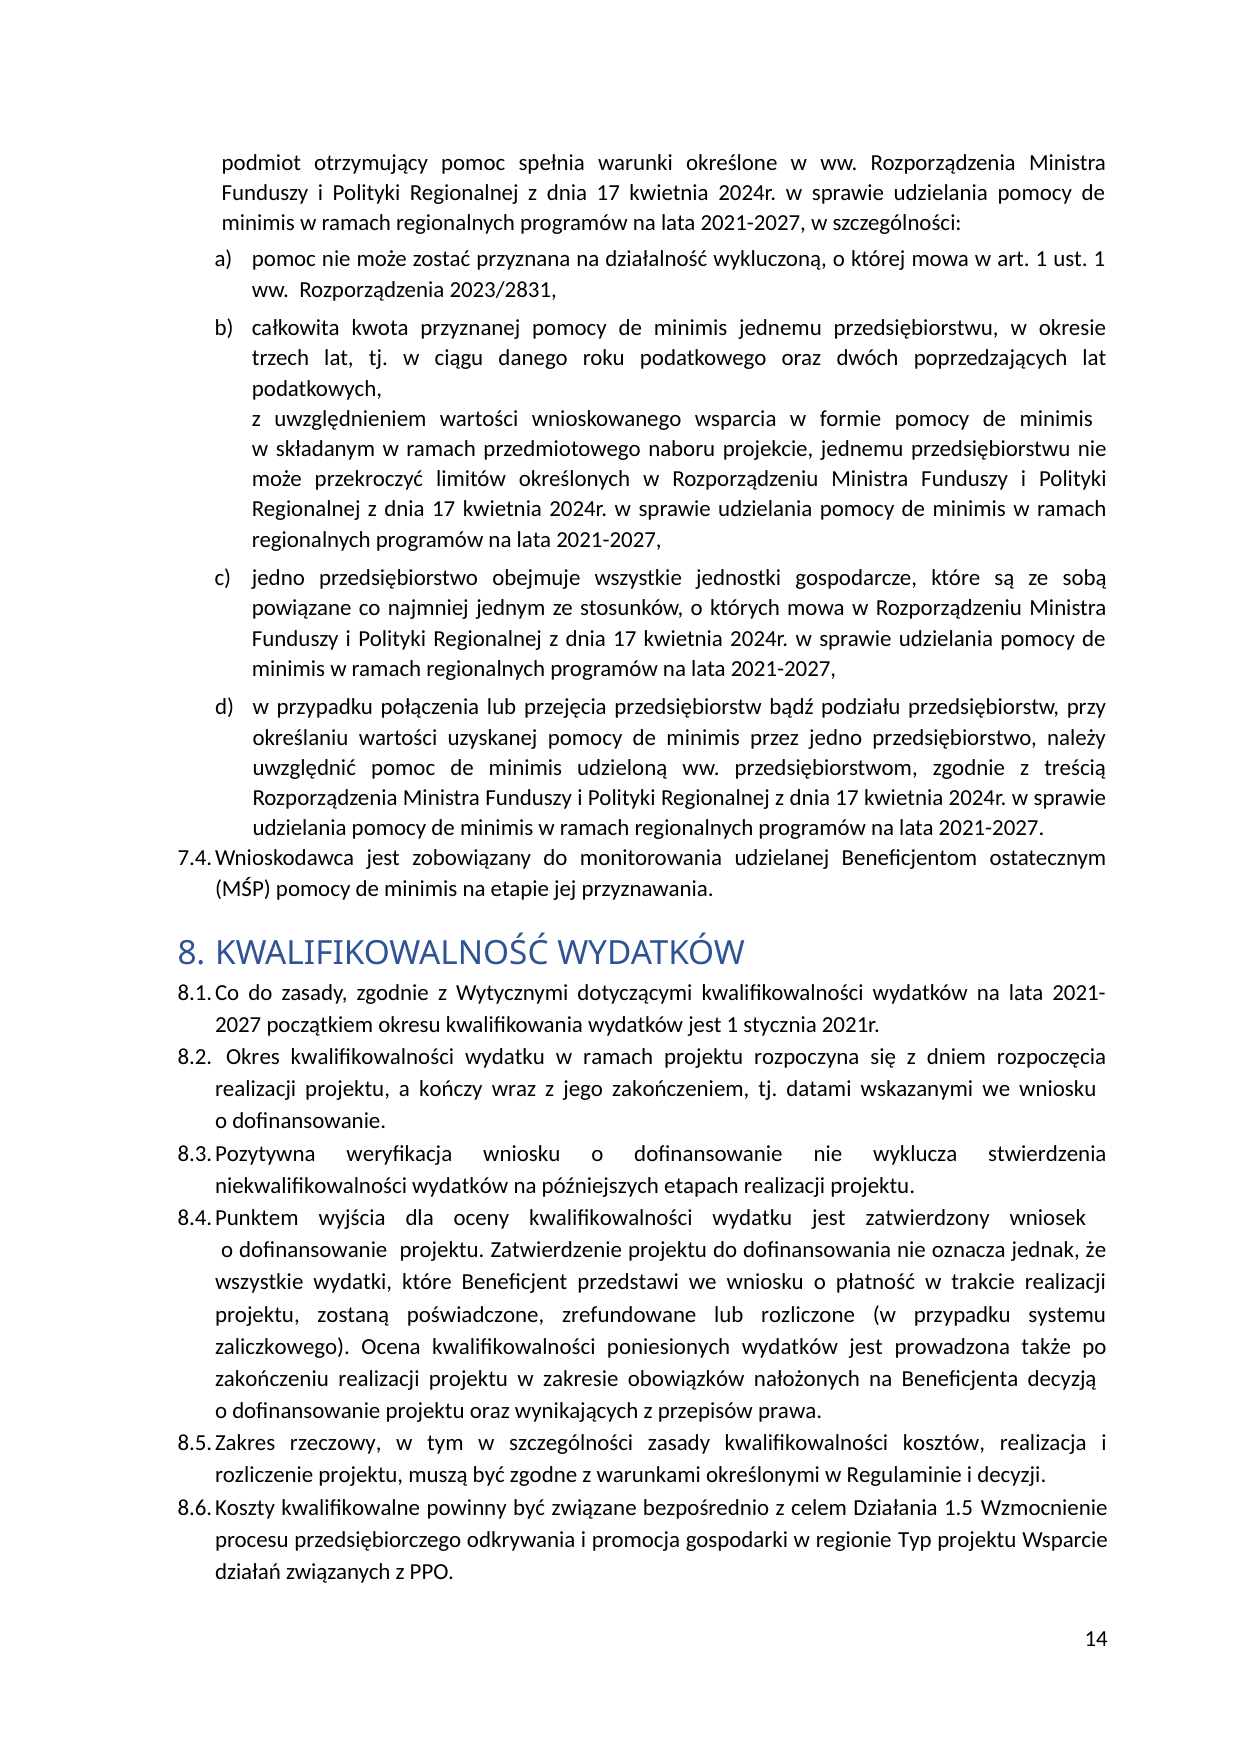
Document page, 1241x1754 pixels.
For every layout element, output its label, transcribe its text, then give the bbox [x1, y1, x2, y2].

subtitle KWALIFIKOWALNOŚĆ WYDATKÓW [177, 929, 1107, 974]
list Pozytywna weryfikacja wniosku o dofinansowanie nie wyklucza stwierdzenia niekwalifikowalności wydatków na późniejszych etapach realizacji projektu. [177, 1139, 1107, 1199]
list Okres kwalifikowalności wydatku w ramach projektu rozpoczyna się z dniem rozpoczęcia realizacji projektu, a kończy wraz z jego zakończeniem, tj. datami wskazanymi we wniosku o dofinansowanie. [177, 1042, 1107, 1134]
list Punktem wyjścia dla oceny kwalifikowalności wydatku jest zatwierdzony wniosek o dofinansowanie projektu. Zatwierdzenie projektu do dofinansowania nie oznacza jednak, że wszystkie wydatki, które Beneficjent przedstawi we wniosku o płatność w trakcie realizacji projektu, zostaną poświadczone, zrefundowane lub rozliczone (w przypadku systemu zaliczkowego). Ocena kwalifikowalności poniesionych wydatków jest prowadzona także po zakończeniu realizacji projektu w zakresie obowiązków nałożonych na Beneficjenta decyzją o dofinansowanie projektu oraz wynikających z przepisów prawa. [177, 1203, 1107, 1424]
list całkowita kwota przyznanej pomocy de minimis jednemu przedsiębiorstwu, w okresie trzech lat, tj. w ciągu danego roku podatkowego oraz dwóch poprzedzających lat podatkowych, z uwzględnieniem wartości wnioskowanego wsparcia w formie pomocy de minimis w składanym w ramach przedmiotowego naboru projekcie, jednemu przedsiębiorstwu nie może przekroczyć limitów określonych w Rozporządzeniu Ministra Funduszy i Polityki Regionalnej z dnia 17 kwietnia 2024r. w sprawie udzielania pomocy de minimis w ramach regionalnych programów na lata 2021-2027, [214, 313, 1107, 553]
list Co do zasady, zgodnie z Wytycznymi dotyczącymi kwalifikowalności wydatków na lata 2021-2027 początkiem okresu kwalifikowania wydatków jest 1 stycznia 2021r. [177, 978, 1107, 1038]
list w przypadku połączenia lub przejęcia przedsiębiorstw bądź podziału przedsiębiorstw, przy określaniu wartości uzyskanej pomocy de minimis przez jedno przedsiębiorstwo, należy uwzględnić pomoc de minimis udzieloną ww. przedsiębiorstwom, zgodnie z treścią Rozporządzenia Ministra Funduszy i Polityki Regionalnej z dnia 17 kwietnia 2024r. w sprawie udzielania pomocy de minimis w ramach regionalnych programów na lata 2021-2027. [215, 692, 1107, 841]
list Wnioskodawca jest zobowiązany do monitorowania udzielanej Beneficjentom ostatecznym (MŚP) pomocy de minimis na etapie jej przyznawania. [177, 843, 1107, 902]
list pomoc nie może zostać przyznana na działalność wykluczoną, o której mowa w art. 1 ust. 1 ww. Rozporządzenia 2023/2831, [214, 244, 1107, 303]
list Koszty kwalifikowalne powinny być związane bezpośrednio z celem Działania 1.5 Wzmocnienie procesu przedsiębiorczego odkrywania i promocja gospodarki w regionie Typ projektu Wsparcie działań związanych z PPO. [177, 1493, 1107, 1585]
list Zakres rzeczowy, w tym w szczególności zasady kwalifikowalności kosztów, realizacja i rozliczenie projektu, muszą być zgodne z warunkami określonymi w Regulaminie i decyzji. [177, 1428, 1107, 1489]
list jedno przedsiębiorstwo obejmuje wszystkie jednostki gospodarcze, które są ze sobą powiązane co najmniej jednym ze stosunków, o których mowa w Rozporządzeniu Ministra Funduszy i Polityki Regionalnej z dnia 17 kwietnia 2024r. w sprawie udzielania pomocy de minimis w ramach regionalnych programów na lata 2021-2027, [214, 563, 1107, 682]
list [177, 148, 1107, 236]
